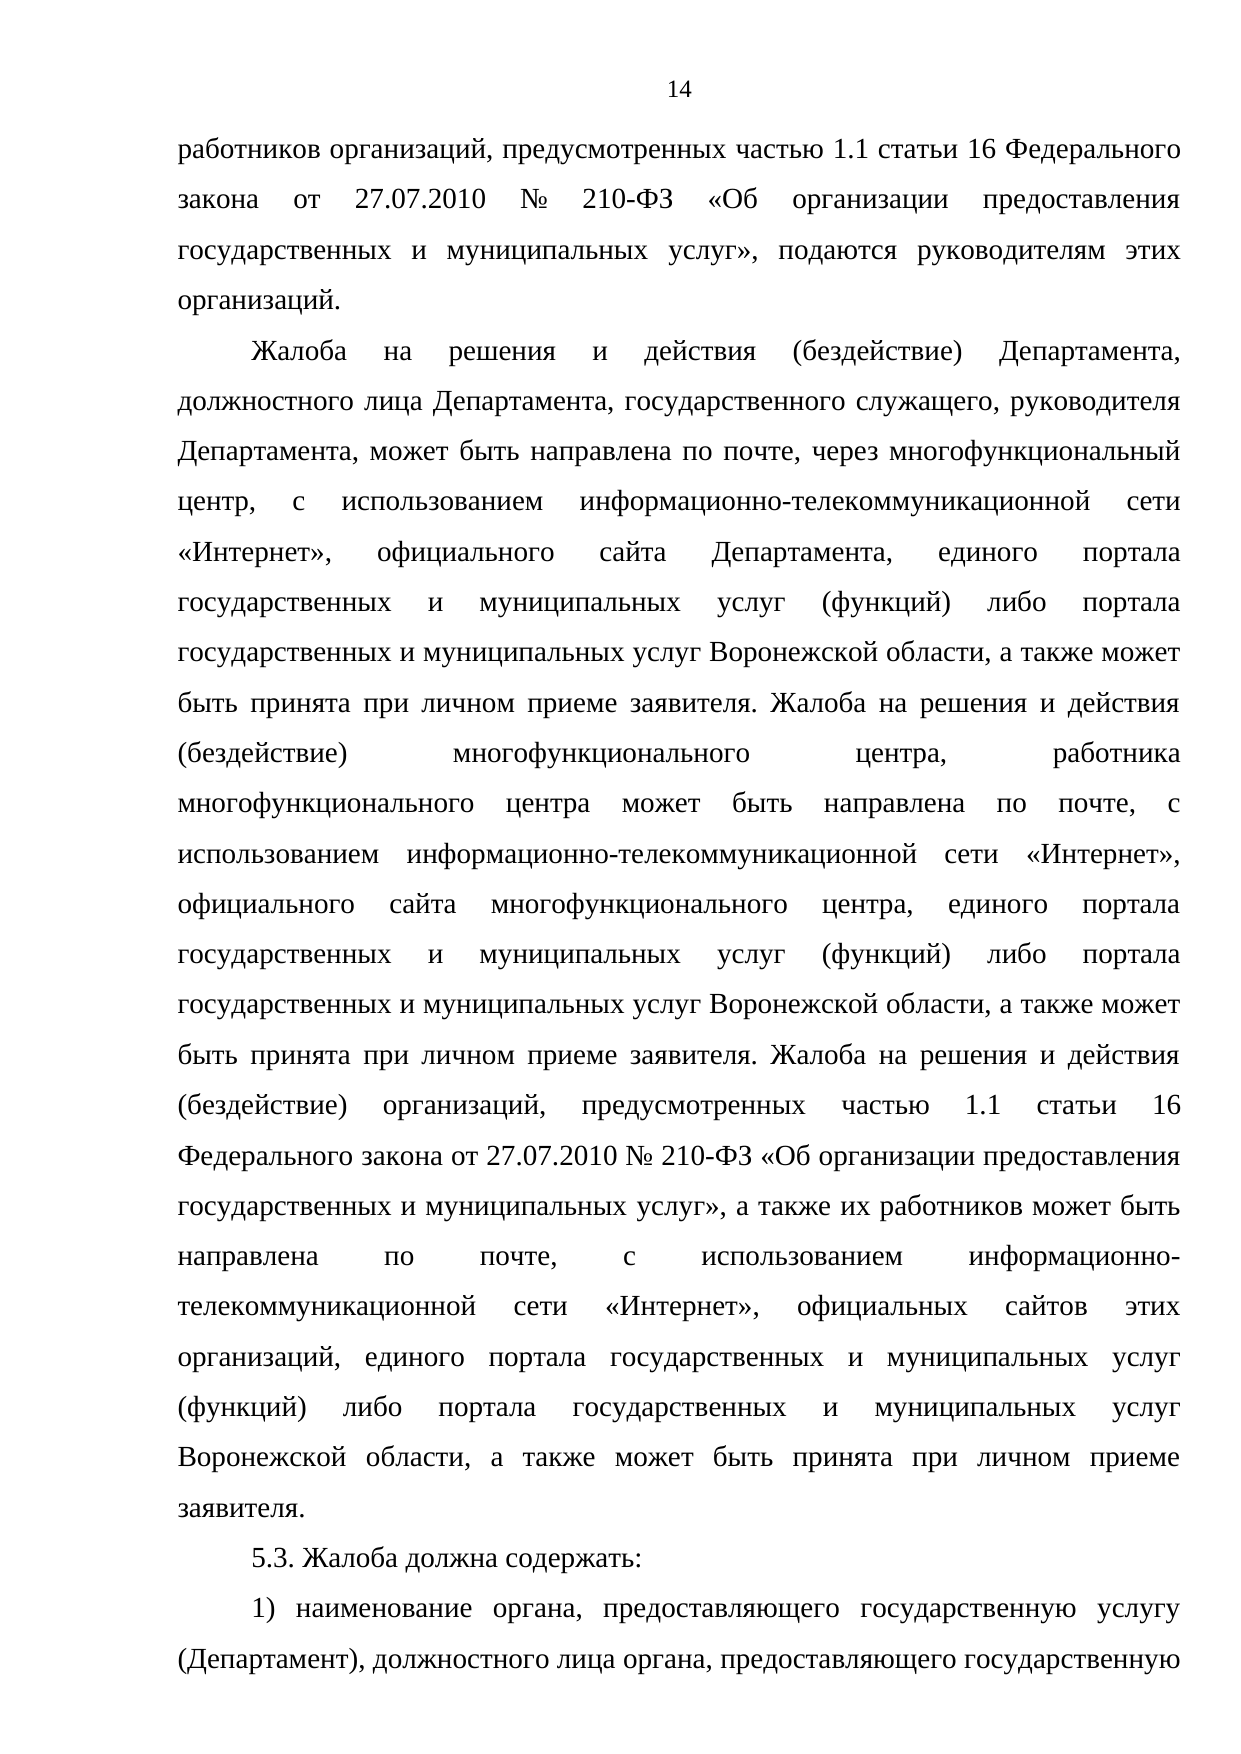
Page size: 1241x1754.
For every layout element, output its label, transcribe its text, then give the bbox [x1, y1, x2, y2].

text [177, 1590, 1181, 1674]
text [177, 131, 1181, 316]
text Жалоба на решения и действия (бездействие) Департамента, должностного лица Департамента, государственного служащего, руководителя Департамента, может быть направлена по почте, через многофункциональный центр, с использованием информационно-телекоммуникационной сети «Интернет», официального сайта Департамента, единого портала государственных и муниципальных услуг (функций) либо портала государственных и муниципальных услуг Воронежской области, а также может быть принята при личном приеме заявителя. Жалоба на решения и действия (бездействие) многофункционального центра, работника многофункционального центра может быть направлена по почте, с использованием информационно-телекоммуникационной сети «Интернет», официального сайта многофункционального центра, единого портала государственных и муниципальных услуг (функций) либо портала государственных и муниципальных услуг Воронежской области, а также может быть принята при личном приеме заявителя. Жалоба на решения и действия (бездействие) организаций, предусмотренных частью 1.1 статьи 16 Федерального закона от 27.07.2010 № 210-ФЗ «Об организации предоставления государственных и муниципальных услуг», а также их работников может быть направлена по почте, с использованием информационно-телекоммуникационной сети «Интернет», официальных сайтов этих организаций, единого портала государственных и муниципальных услуг (функций) либо портала государственных и муниципальных услуг Воронежской области, а также может быть принята при личном приеме заявителя. [177, 333, 1181, 1523]
text 5.3. Жалоба должна содержать: [177, 1540, 1181, 1574]
